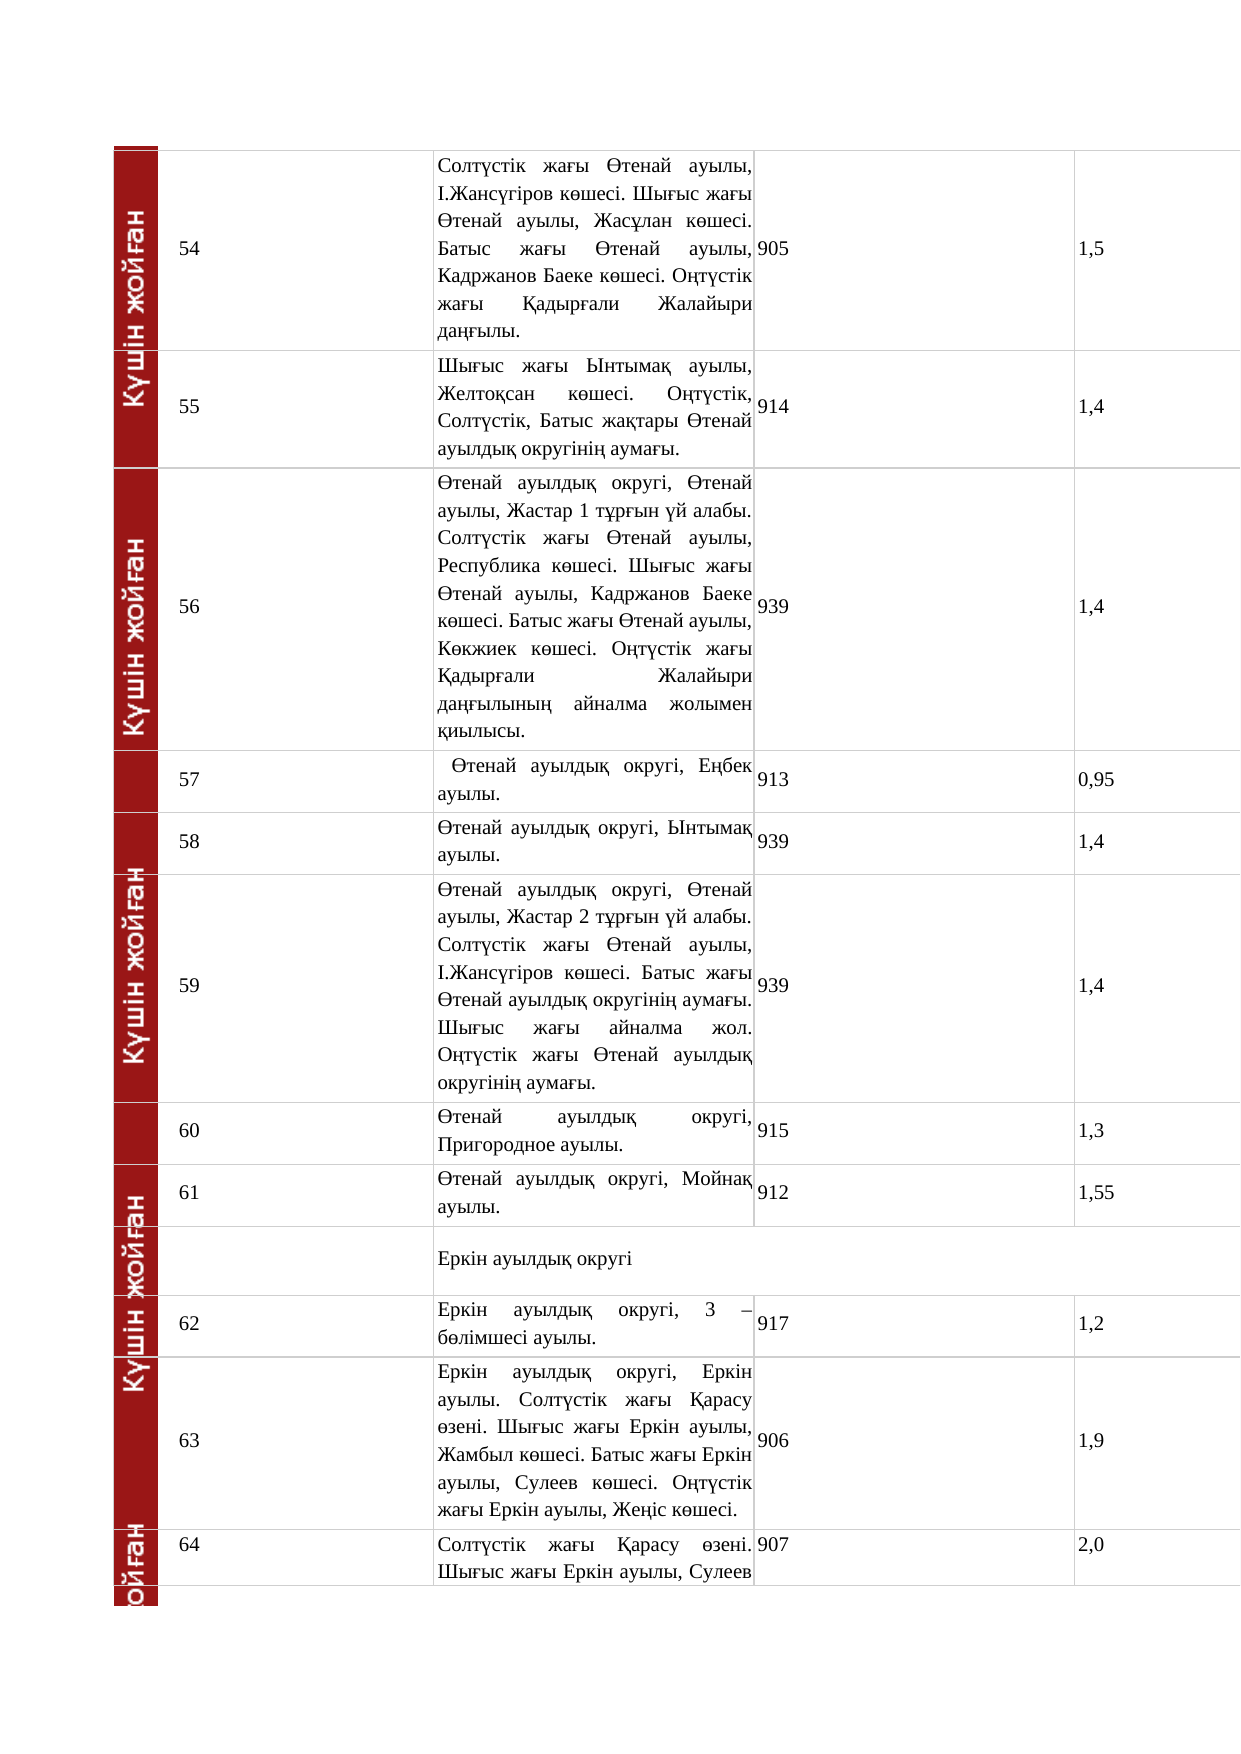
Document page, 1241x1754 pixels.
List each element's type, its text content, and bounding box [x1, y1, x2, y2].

table_cell 939 [755, 469, 1074, 750]
table_cell Еркін ауылдық округі [434, 1227, 1240, 1294]
table_cell 905 [755, 151, 1074, 350]
table_cell 57 [114, 751, 433, 812]
table_cell 1,5 [1075, 151, 1240, 350]
table_cell 1,4 [1075, 469, 1240, 750]
table_cell 63 [114, 1358, 433, 1529]
table_cell 0,95 [1075, 751, 1240, 812]
table_cell 914 [755, 351, 1074, 467]
table_cell Шығыс жағы Ынтымақ ауылы, Желтоқсан көшесі. Оңтүстік, Солтүстік, Батыс жақтары Өтенай ауылдық округінің аумағы. [434, 351, 753, 467]
table_cell Өтенай ауылдық округі, Өтенай ауылы, Жастар 1 тұрғын үй алабы. Солтүстік жағы Өтенай ауылы, Республика көшесі. Шығыс жағы Өтенай ауылы, Кадржанов Баеке көшесі. Батыс жағы Өтенай ауылы, Көкжиек көшесі. Оңтүстік жағы Қадырғали Жалайыри даңғылының айналма жолымен қиылысы. [434, 469, 753, 750]
table_cell 1,3 [1075, 1103, 1240, 1163]
table_cell 1,4 [1075, 875, 1240, 1102]
table_cell Еркін ауылдық округі, 3 – бөлімшесі ауылы. [434, 1296, 753, 1356]
table_cell 61 [114, 1165, 433, 1226]
table_cell 1,4 [1075, 813, 1240, 874]
table_cell 917 [755, 1296, 1074, 1356]
table_cell 939 [755, 875, 1074, 1102]
table_cell 907 [755, 1530, 1074, 1585]
table_cell 2,0 [1075, 1530, 1240, 1585]
picture [114, 1586, 158, 1606]
table_cell 1,9 [1075, 1358, 1240, 1529]
table_cell 915 [755, 1103, 1074, 1163]
table_cell Еркін ауылдық округі, Еркін ауылы. Солтүстік жағы Қарасу өзені. Шығыс жағы Еркін ауылы, Жамбыл көшесі. Батыс жағы Еркін ауылы, Сулеев көшесі. Оңтүстік жағы Еркін ауылы, Жеңіс көшесі. [434, 1358, 753, 1529]
table_cell Өтенай ауылдық округі, Еңбек ауылы. [434, 751, 753, 812]
table_cell Солтүстік жағы Өтенай ауылы, І.Жансүгіров көшесі. Шығыс жағы Өтенай ауылы, Жасұлан көшесі. Батыс жағы Өтенай ауылы, Кадржанов Баеке көшесі. Оңтүстік жағы Қадырғали Жалайыри даңғылы. [434, 151, 753, 350]
table_cell 912 [755, 1165, 1074, 1226]
table_cell 60 [114, 1103, 433, 1163]
table_cell 58 [114, 813, 433, 874]
picture [114, 146, 158, 150]
table_cell 55 [114, 351, 433, 467]
table_cell [114, 1227, 433, 1294]
table_cell Өтенай ауылдық округі, Өтенай ауылы, Жастар 2 тұрғын үй алабы. Солтүстік жағы Өтенай ауылы, І.Жансүгіров көшесі. Батыс жағы Өтенай ауылдық округінің аумағы. Шығыс жағы айналма жол. Оңтүстік жағы Өтенай ауылдық округінің аумағы. [434, 875, 753, 1102]
table_cell 64 [114, 1530, 433, 1585]
table_cell 913 [755, 751, 1074, 812]
table_cell 1,55 [1075, 1165, 1240, 1226]
table_cell 1,4 [1075, 351, 1240, 467]
table_cell 906 [755, 1358, 1074, 1529]
table_cell 1,2 [1075, 1296, 1240, 1356]
table_cell Өтенай ауылдық округі, Ынтымақ ауылы. [434, 813, 753, 874]
table_cell 939 [755, 813, 1074, 874]
table_cell 62 [114, 1296, 433, 1356]
table_cell 54 [114, 151, 433, 350]
table_cell 56 [114, 469, 433, 750]
table_cell Өтенай ауылдық округі, Мойнақ ауылы. [434, 1165, 753, 1226]
table_cell Өтенай ауылдық округі, Пригородное ауылы. [434, 1103, 753, 1163]
table_cell 59 [114, 875, 433, 1102]
